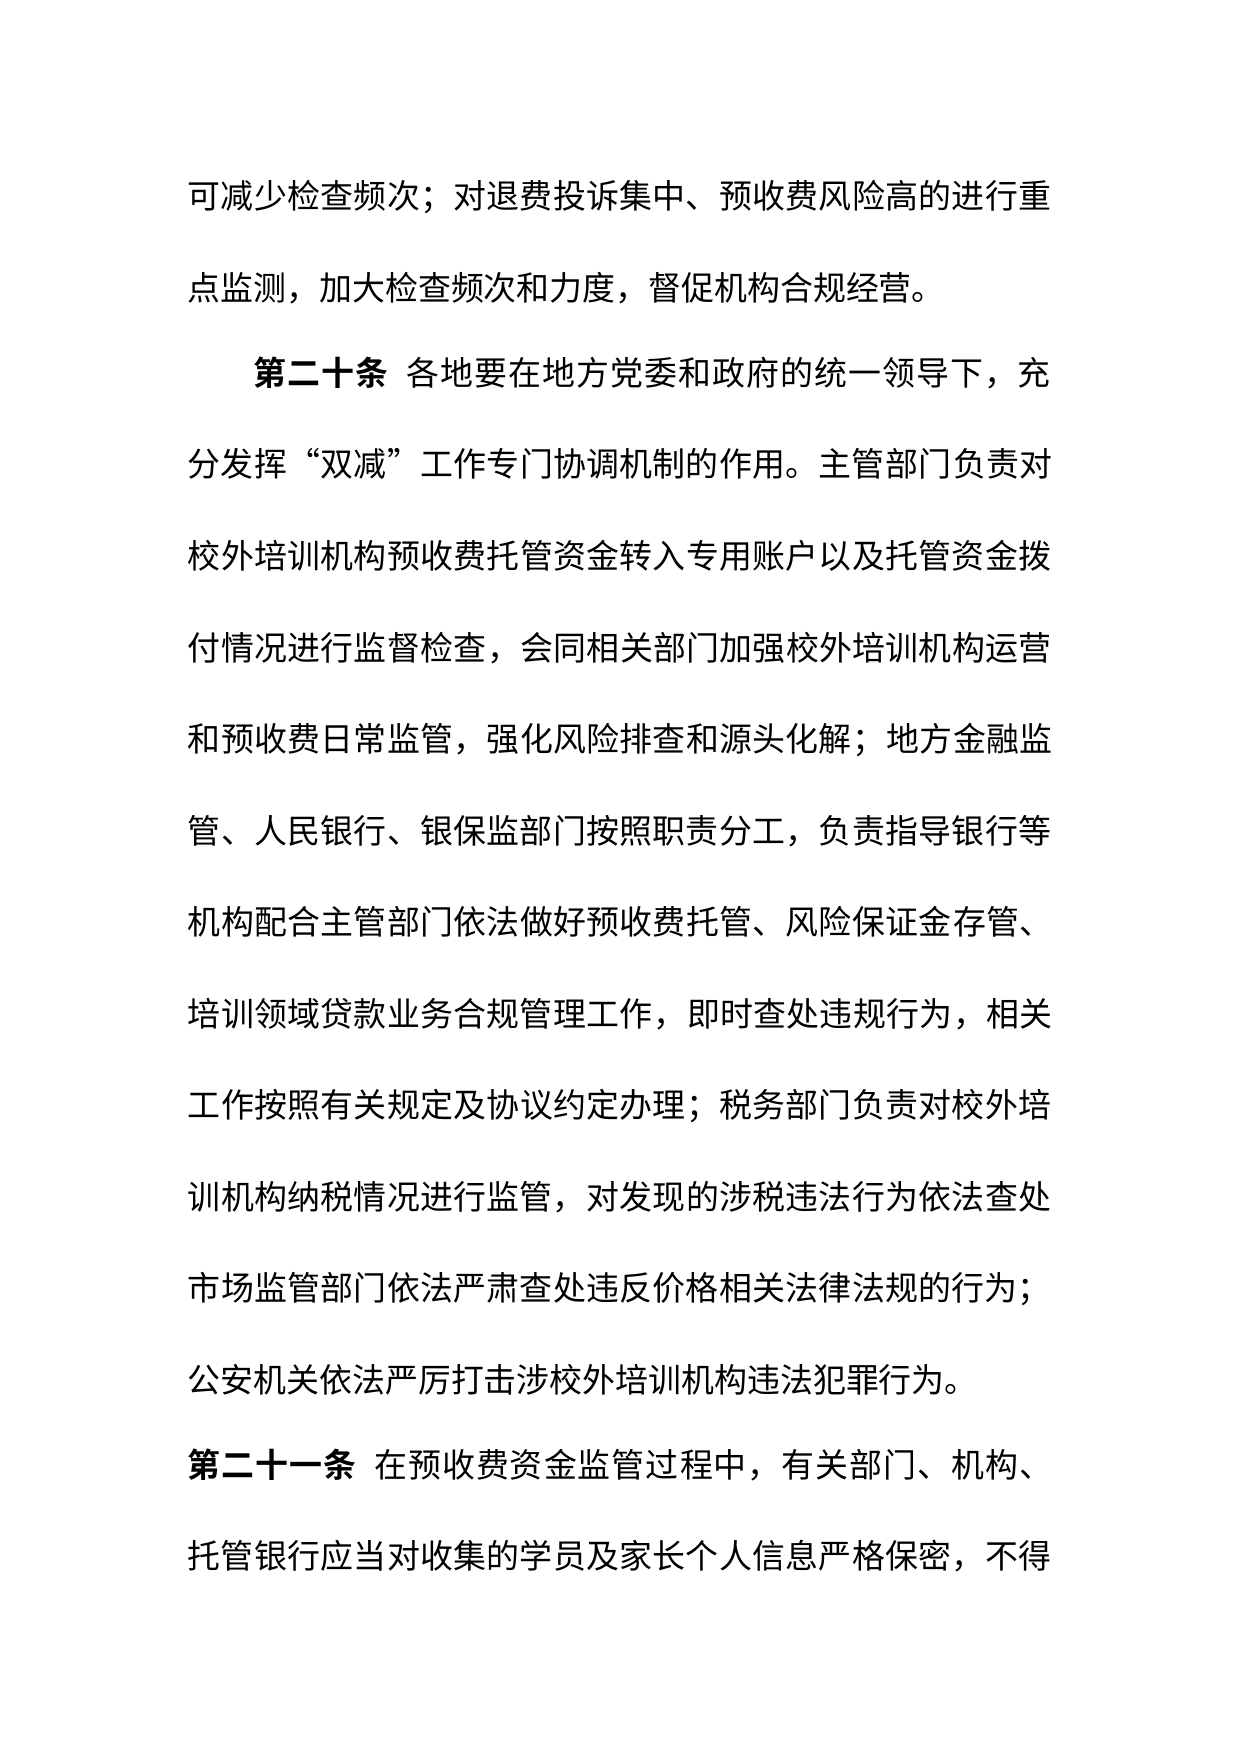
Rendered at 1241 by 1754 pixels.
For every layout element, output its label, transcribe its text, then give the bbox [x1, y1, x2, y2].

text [187, 1430, 1053, 1587]
text 第二十条 各地要在地方党委和政府的统一领导下，充分发挥“双减”工作专门协调机制的作用。主管部门负责对校外培训机构预收费托管资金转入专用账户以及托管资金拨付情况进行监督检查，会同相关部门加强校外培训机构运营和预收费日常监管，强化风险排查和源头化解；地方金融监管、人民银行、银保监部门按照职责分工，负责指导银行等机构配合主管部门依法做好预收费托管、风险保证金存管、培训领域贷款业务合规管理工作，即时查处违规行为，相关工作按照有关规定及协议约定办理；税务部门负责对校外培训机构纳税情况进行监管，对发现的涉税违法行为依法查处；市场监管部门依法严肃查处违反价格相关法律法规的行为；公安机关依法严厉打击涉校外培训机构违法犯罪行为。 [187, 338, 1053, 1410]
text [187, 162, 1053, 318]
